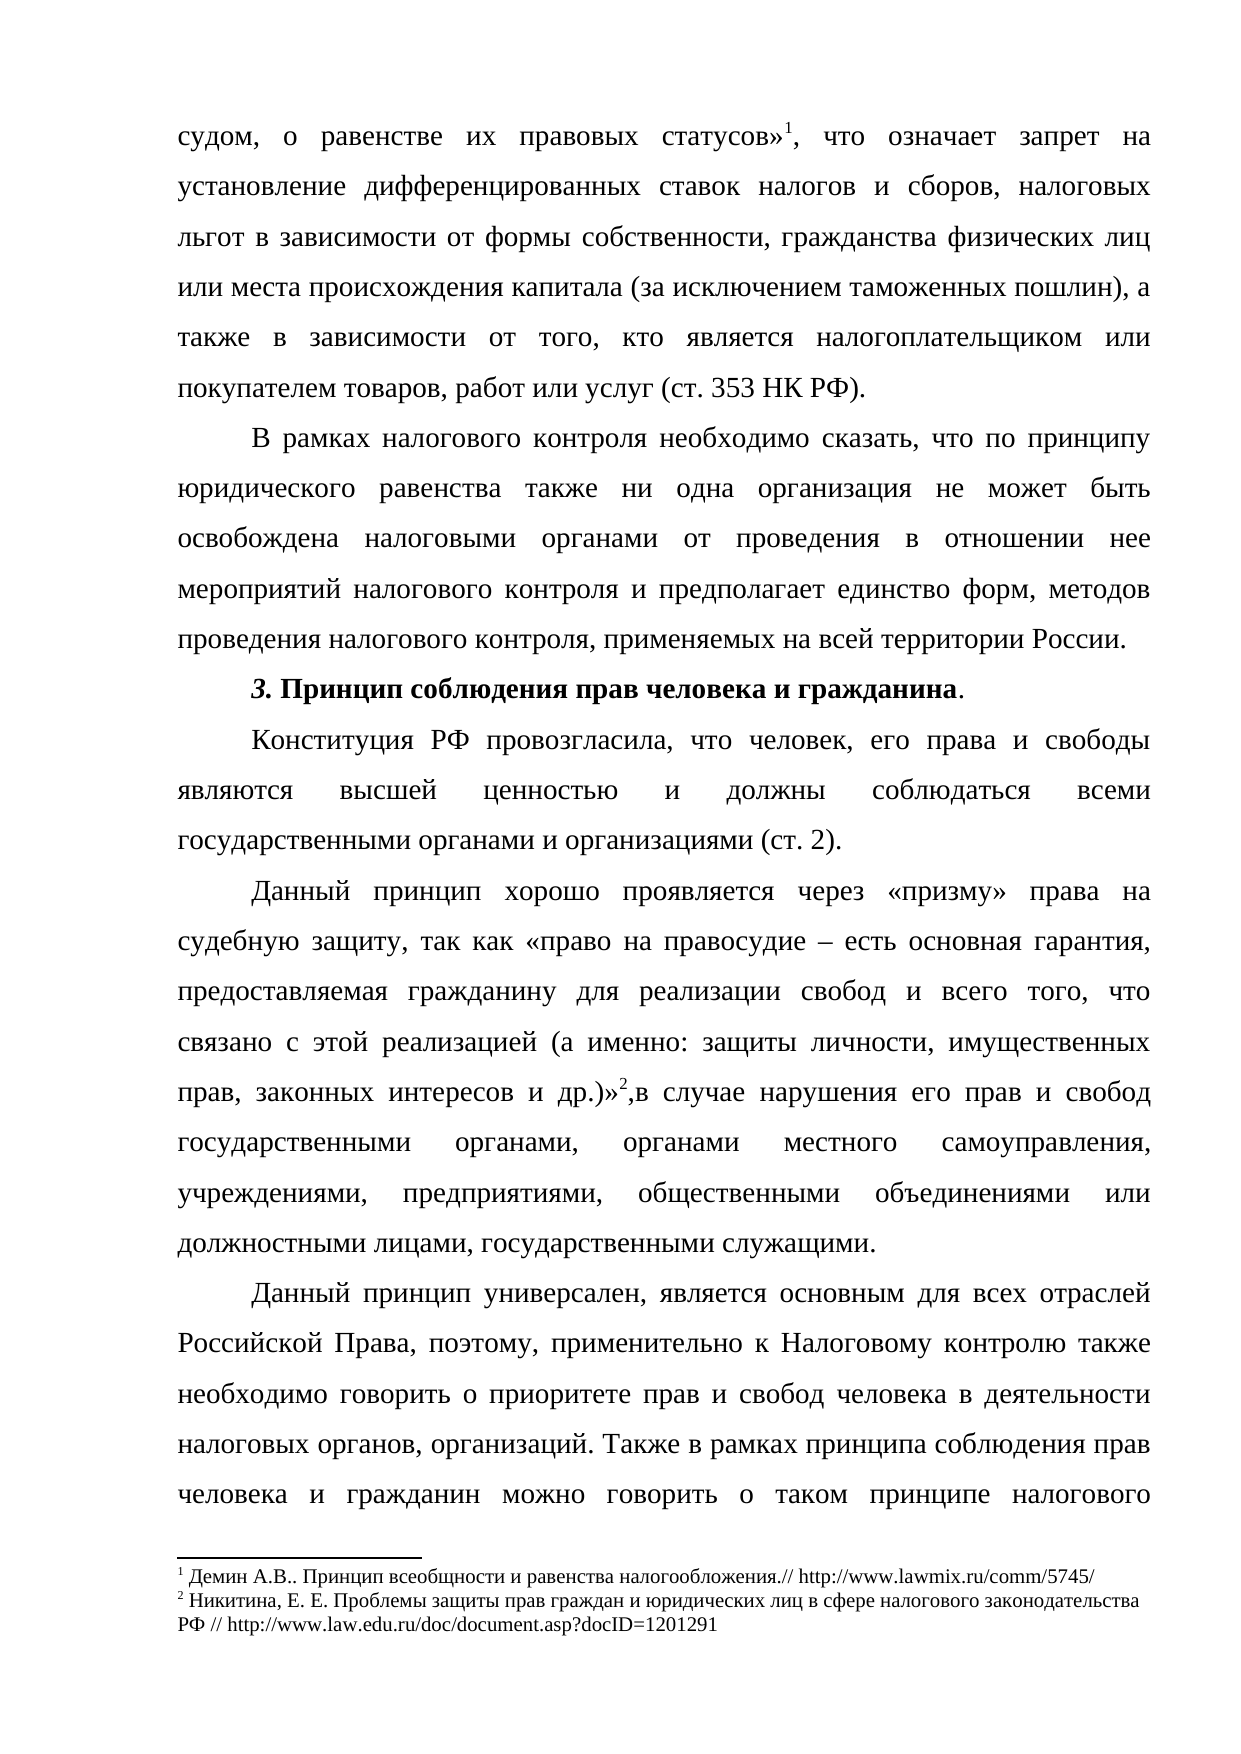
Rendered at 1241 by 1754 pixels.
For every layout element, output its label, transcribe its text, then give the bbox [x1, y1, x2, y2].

text Конституция РФ провозгласила, что человек, его права и свободы являются высшей ценностью и должны соблюдаться всеми государственными органами и организациями (ст. 2). [177, 722, 1152, 856]
text Данный принцип хорошо проявляется через «призму» права на судебную защиту, так как «право на правосудие – есть основная гарантия, предоставляемая гражданину для реализации свобод и всего того, что связано с этой реализацией (а именно: защиты личности, имущественных прав, законных интересов и др.)»,в случае нарушения его прав и свобод государственными органами, органами местного самоуправления, учреждениями, предприятиями, общественными объединениями или должностными лицами, государственными служащими. [177, 873, 1152, 1258]
text 3. Принцип соблюдения прав человека и гражданина. [177, 672, 1152, 705]
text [177, 118, 1152, 403]
text В рамках налогового контроля необходимо сказать, что по принципу юридического равенства также ни одна организация не может быть освобождена налоговыми органами от проведения в отношении нее мероприятий налогового контроля и предполагает единство форм, методов проведения налогового контроля, применяемых на всей территории России. [177, 420, 1152, 655]
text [177, 1275, 1152, 1510]
